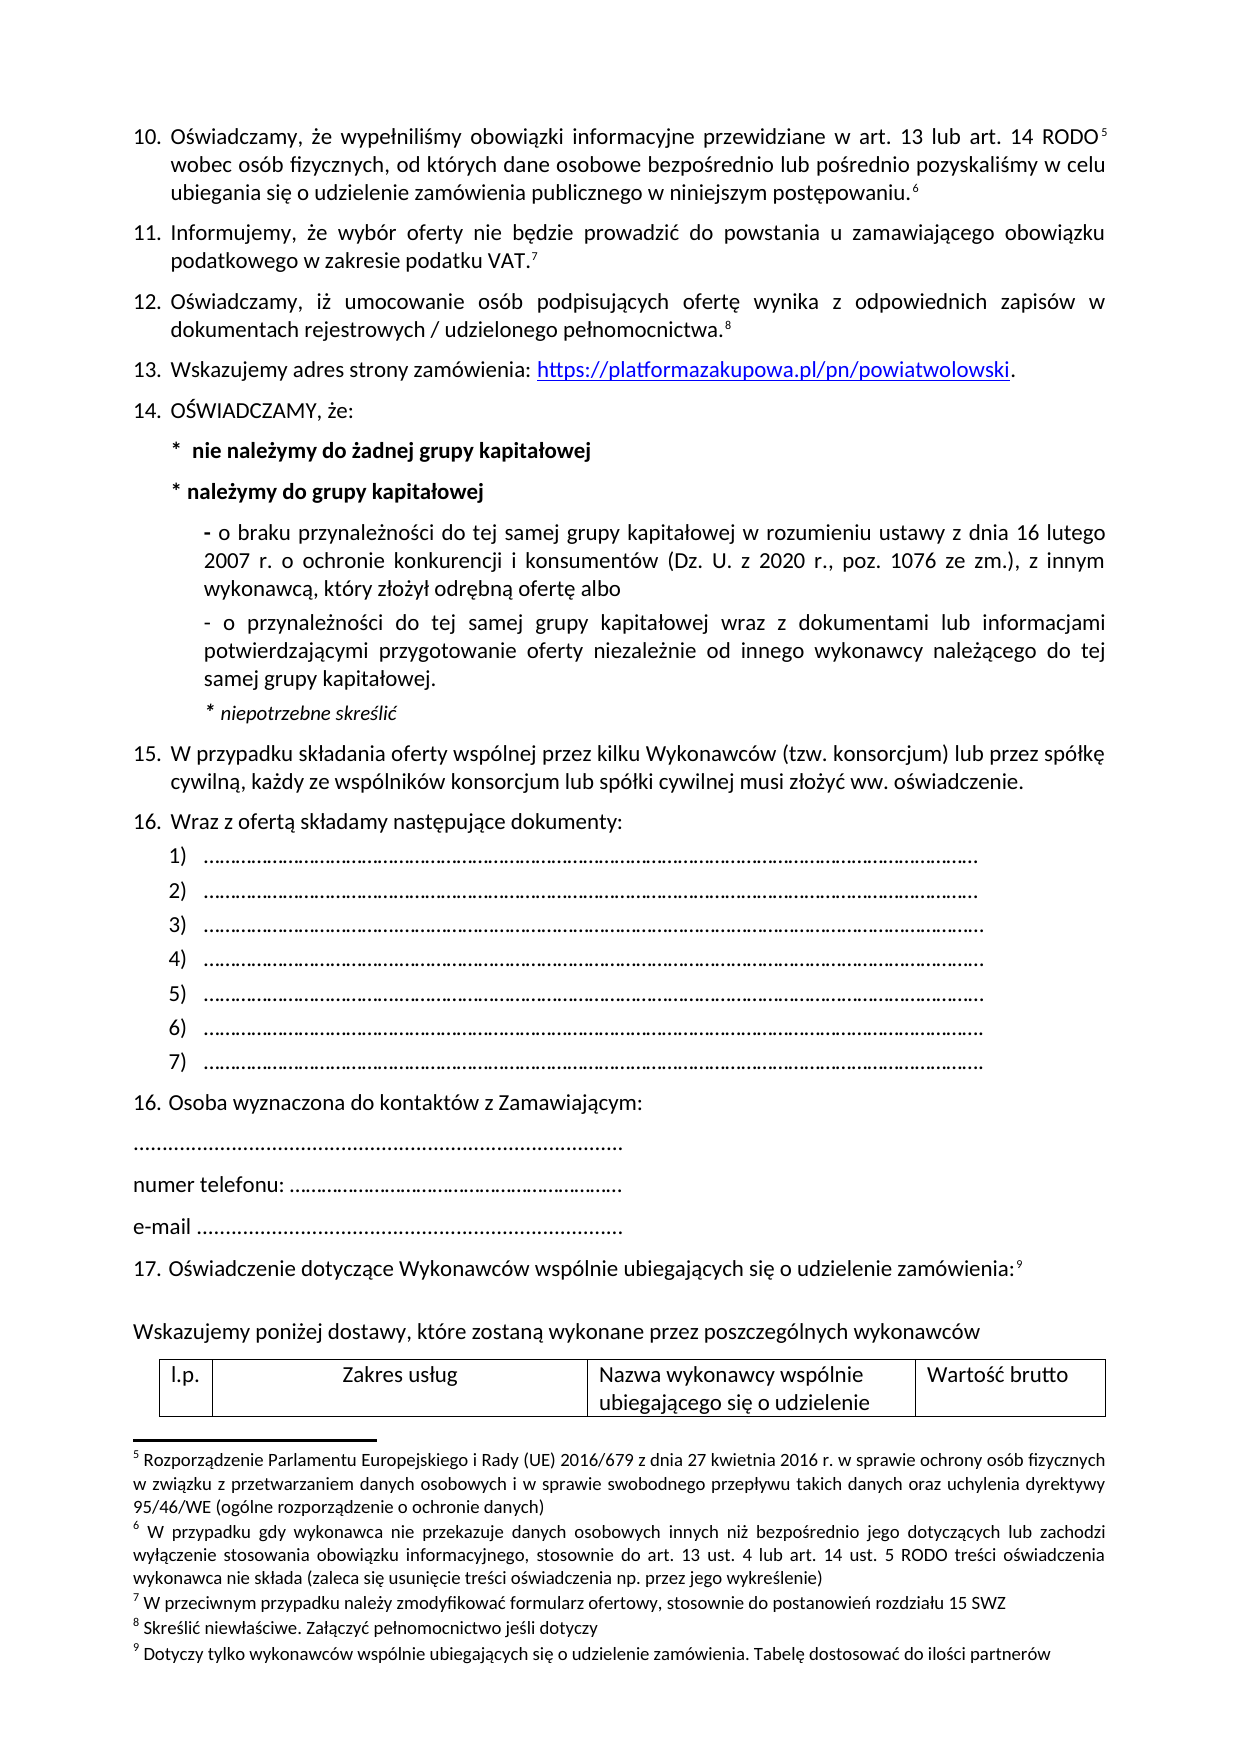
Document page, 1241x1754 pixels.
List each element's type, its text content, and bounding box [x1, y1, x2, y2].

text Wskazujemy poniżej dostawy, które zostaną wykonane przez poszczególnych wykonawców [133, 1317, 1107, 1345]
list Osoba wyznaczona do kontaktów z Zamawiającym: [133, 1088, 1107, 1116]
list …………………………………………………………………………………………………………………………………. [168, 1013, 1107, 1041]
list ……………………………….………………………………………………………………………………………………… [168, 944, 1107, 972]
list * nie należymy do żadnej grupy kapitałowej [170, 437, 1107, 465]
table_header l.p. [160, 1360, 212, 1416]
text numer telefonu: ……………………………………………………… [133, 1170, 1107, 1198]
list - o braku przynależności do tej samej grupy kapitałowej w rozumieniu ustawy z dnia 16 lutego 2007 r. o ochronie konkurencji i konsumentów (Dz. U. z 2020 r., poz. 1076 ze zm.), z innym wykonawcą, który złożył odrębną ofertę albo [204, 518, 1107, 602]
text OŚWIADCZAMY, że: [133, 396, 1107, 424]
table_header Zakres usług [213, 1360, 587, 1416]
text ..................................................................................... [133, 1128, 1107, 1156]
text Wraz z ofertą składamy następujące dokumenty: [133, 807, 1107, 835]
text e-mail .......................................................................... [133, 1212, 1107, 1240]
text Informujemy, że wybór oferty nie będzie prowadzić do powstania u zamawiającego obowiązku podatkowego w zakresie podatku VAT. [133, 218, 1107, 274]
list ……………………………….………………………………………………………………………………………………… [168, 979, 1107, 1007]
list * niepotrzebne skreślić [204, 698, 1107, 726]
list * należymy do grupy kapitałowej [170, 477, 1107, 505]
list ………………………………………………………………………………………………………………………………… [168, 842, 1107, 870]
list - o przynależności do tej samej grupy kapitałowej wraz z dokumentami lub informacjami potwierdzającymi przygotowanie oferty niezależnie od innego wykonawcy należącego do tej samej grupy kapitałowej. [204, 608, 1107, 692]
list …………………………………………………………………………………………………………………………………. [168, 1047, 1107, 1075]
text Oświadczamy, iż umocowanie osób podpisujących ofertę wynika z odpowiednich zapisów w dokumentach rejestrowych / udzielonego pełnomocnictwa. [133, 287, 1107, 343]
list ………………………………………………………………………………………………………………………………… [168, 876, 1107, 904]
list ……………………………….………………………………………………………………………………………………… [168, 910, 1107, 938]
text Wskazujemy adres strony zamówienia: https://platformazakupowa.pl/pn/powiatwolowski. [133, 356, 1107, 384]
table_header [588, 1360, 915, 1416]
text W przypadku składania oferty wspólnej przez kilku Wykonawców (tzw. konsorcjum) lub przez spółkę cywilną, każdy ze wspólników konsorcjum lub spółki cywilnej musi złożyć ww. oświadczenie. [133, 739, 1107, 795]
text Oświadczamy, że wypełniliśmy obowiązki informacyjne przewidziane w art. 13 lub art. 14 RODO wobec osób fizycznych, od których dane osobowe bezpośrednio lub pośrednio pozyskaliśmy w celu ubiegania się o udzielenie zamówienia publicznego w niniejszym postępowaniu. [133, 122, 1107, 206]
table_header Wartość brutto [916, 1360, 1105, 1416]
list Oświadczenie dotyczące Wykonawców wspólnie ubiegających się o udzielenie zamówienia: [133, 1254, 1107, 1282]
